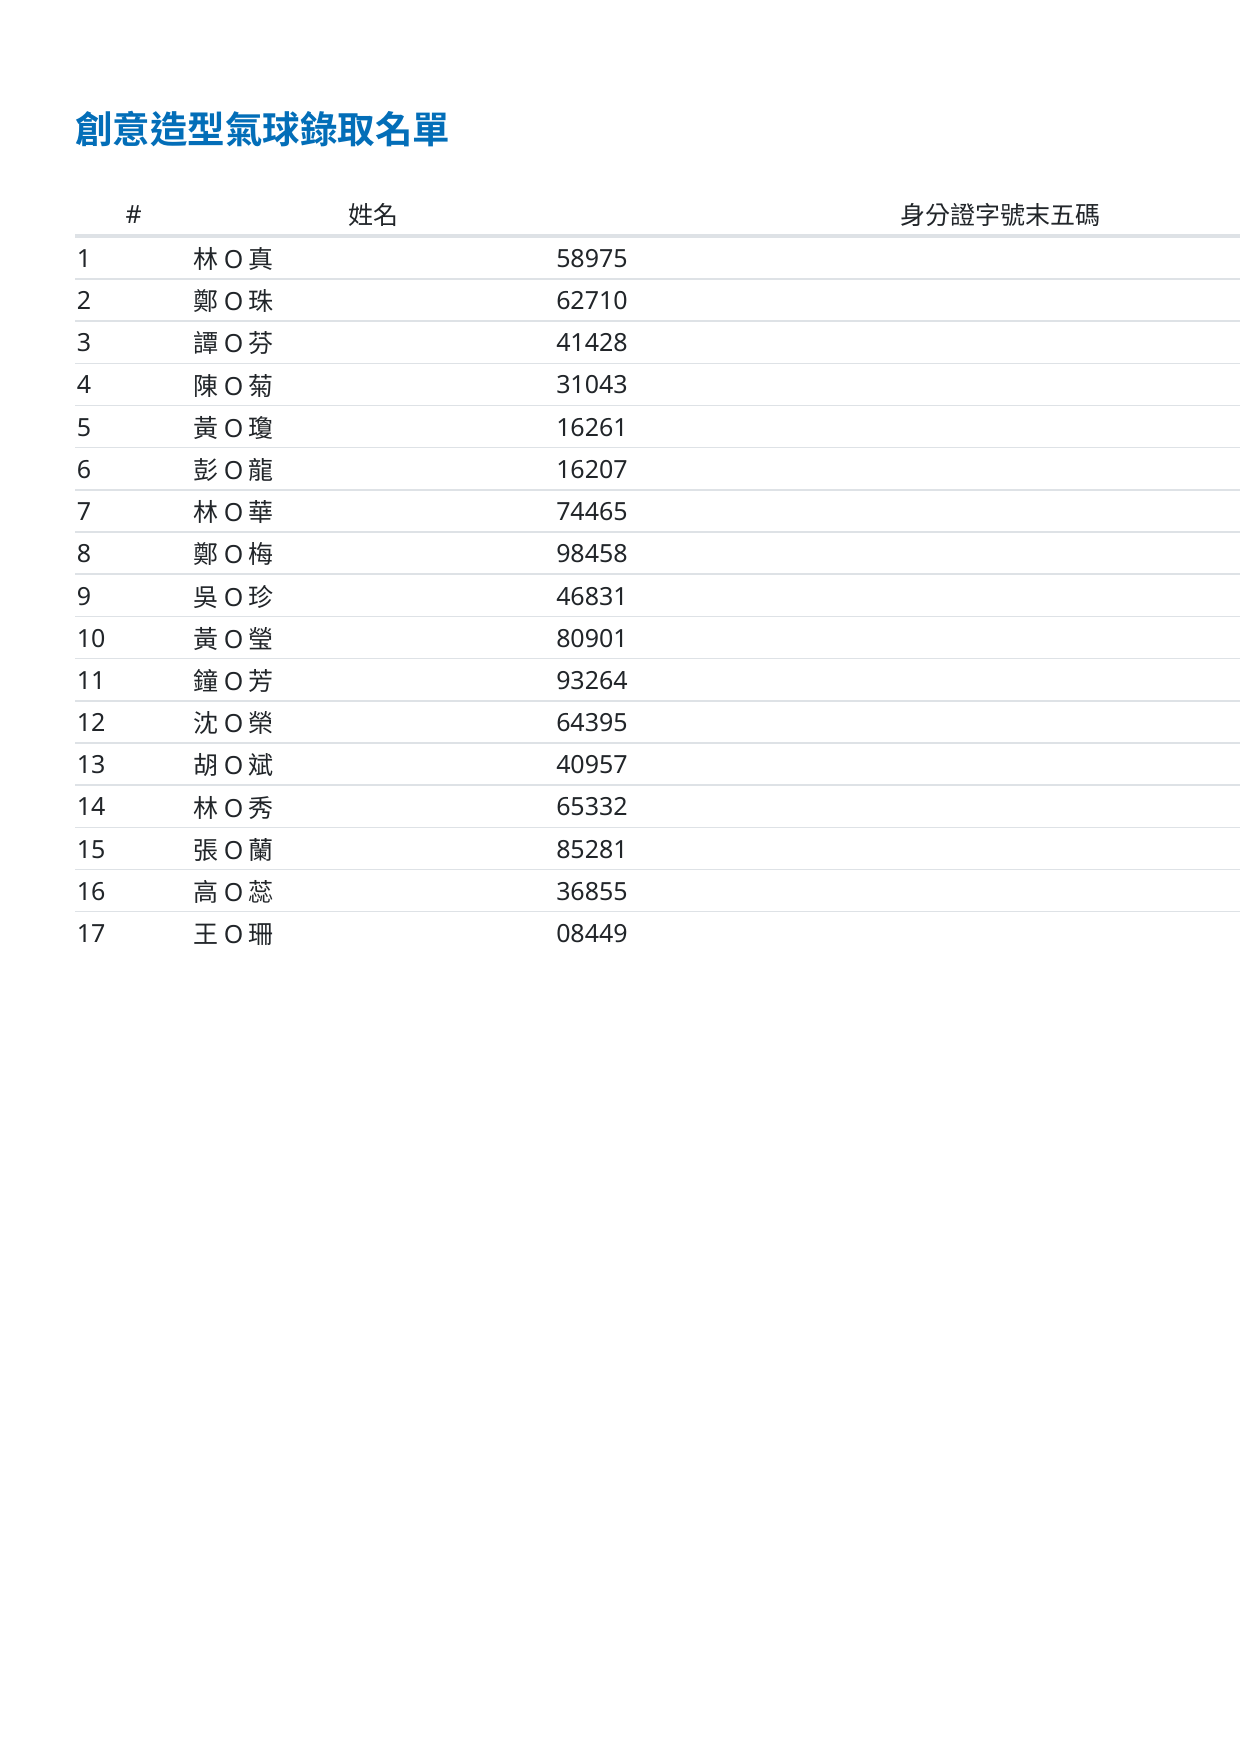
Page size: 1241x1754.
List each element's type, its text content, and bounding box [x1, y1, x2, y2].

table_cell 4 [75, 364, 192, 404]
table_cell 40957 [555, 744, 1240, 784]
table_cell 16207 [555, 448, 1240, 489]
table_cell 58975 [555, 238, 1240, 278]
table_cell 80901 [555, 617, 1240, 658]
table_header # [75, 194, 192, 234]
table_cell 黃O瑩 [192, 617, 554, 658]
table_cell 鄭O梅 [192, 533, 554, 573]
table_cell 17 [75, 912, 192, 953]
table_cell 65332 [555, 786, 1240, 826]
table_cell 12 [75, 702, 192, 742]
table_cell 16 [75, 870, 192, 911]
table_cell 62710 [555, 280, 1240, 320]
table_cell 林O秀 [192, 786, 554, 826]
table_cell 林O華 [192, 491, 554, 531]
table_header 姓名 [192, 194, 554, 234]
text 創意造型氣球錄取名單 [75, 89, 1165, 164]
table_cell 2 [75, 280, 192, 320]
table_cell 沈O榮 [192, 702, 554, 742]
table_cell 9 [75, 575, 192, 616]
table_cell 黃O瓊 [192, 406, 554, 447]
table_cell 41428 [555, 322, 1240, 362]
table_cell 46831 [555, 575, 1240, 616]
table_header 身分證字號末五碼 [555, 194, 1240, 234]
table_cell 15 [75, 828, 192, 869]
table_cell 36855 [555, 870, 1240, 911]
table_cell 張O蘭 [192, 828, 554, 869]
table_cell 王O珊 [192, 912, 554, 953]
table_cell 譚O芬 [192, 322, 554, 362]
table_cell 74465 [555, 491, 1240, 531]
table_cell 彭O龍 [192, 448, 554, 489]
table_cell 5 [75, 406, 192, 447]
table_cell 陳O菊 [192, 364, 554, 404]
table_cell 16261 [555, 406, 1240, 447]
table_cell 高O蕊 [192, 870, 554, 911]
table_cell 11 [75, 659, 192, 700]
table_cell 林O真 [192, 238, 554, 278]
table_cell 7 [75, 491, 192, 531]
table_cell 10 [75, 617, 192, 658]
table_cell 吳O珍 [192, 575, 554, 616]
table_cell 3 [75, 322, 192, 362]
table_cell 胡O斌 [192, 744, 554, 784]
table_cell 1 [75, 238, 192, 278]
table_cell 31043 [555, 364, 1240, 404]
table_cell 93264 [555, 659, 1240, 700]
table_cell 08449 [555, 912, 1240, 953]
table_cell 98458 [555, 533, 1240, 573]
table_cell 14 [75, 786, 192, 826]
table_cell 鄭O珠 [192, 280, 554, 320]
table_cell 64395 [555, 702, 1240, 742]
table_cell 鐘O芳 [192, 659, 554, 700]
table_cell 8 [75, 533, 192, 573]
table_cell 6 [75, 448, 192, 489]
table_cell 13 [75, 744, 192, 784]
table_cell 85281 [555, 828, 1240, 869]
